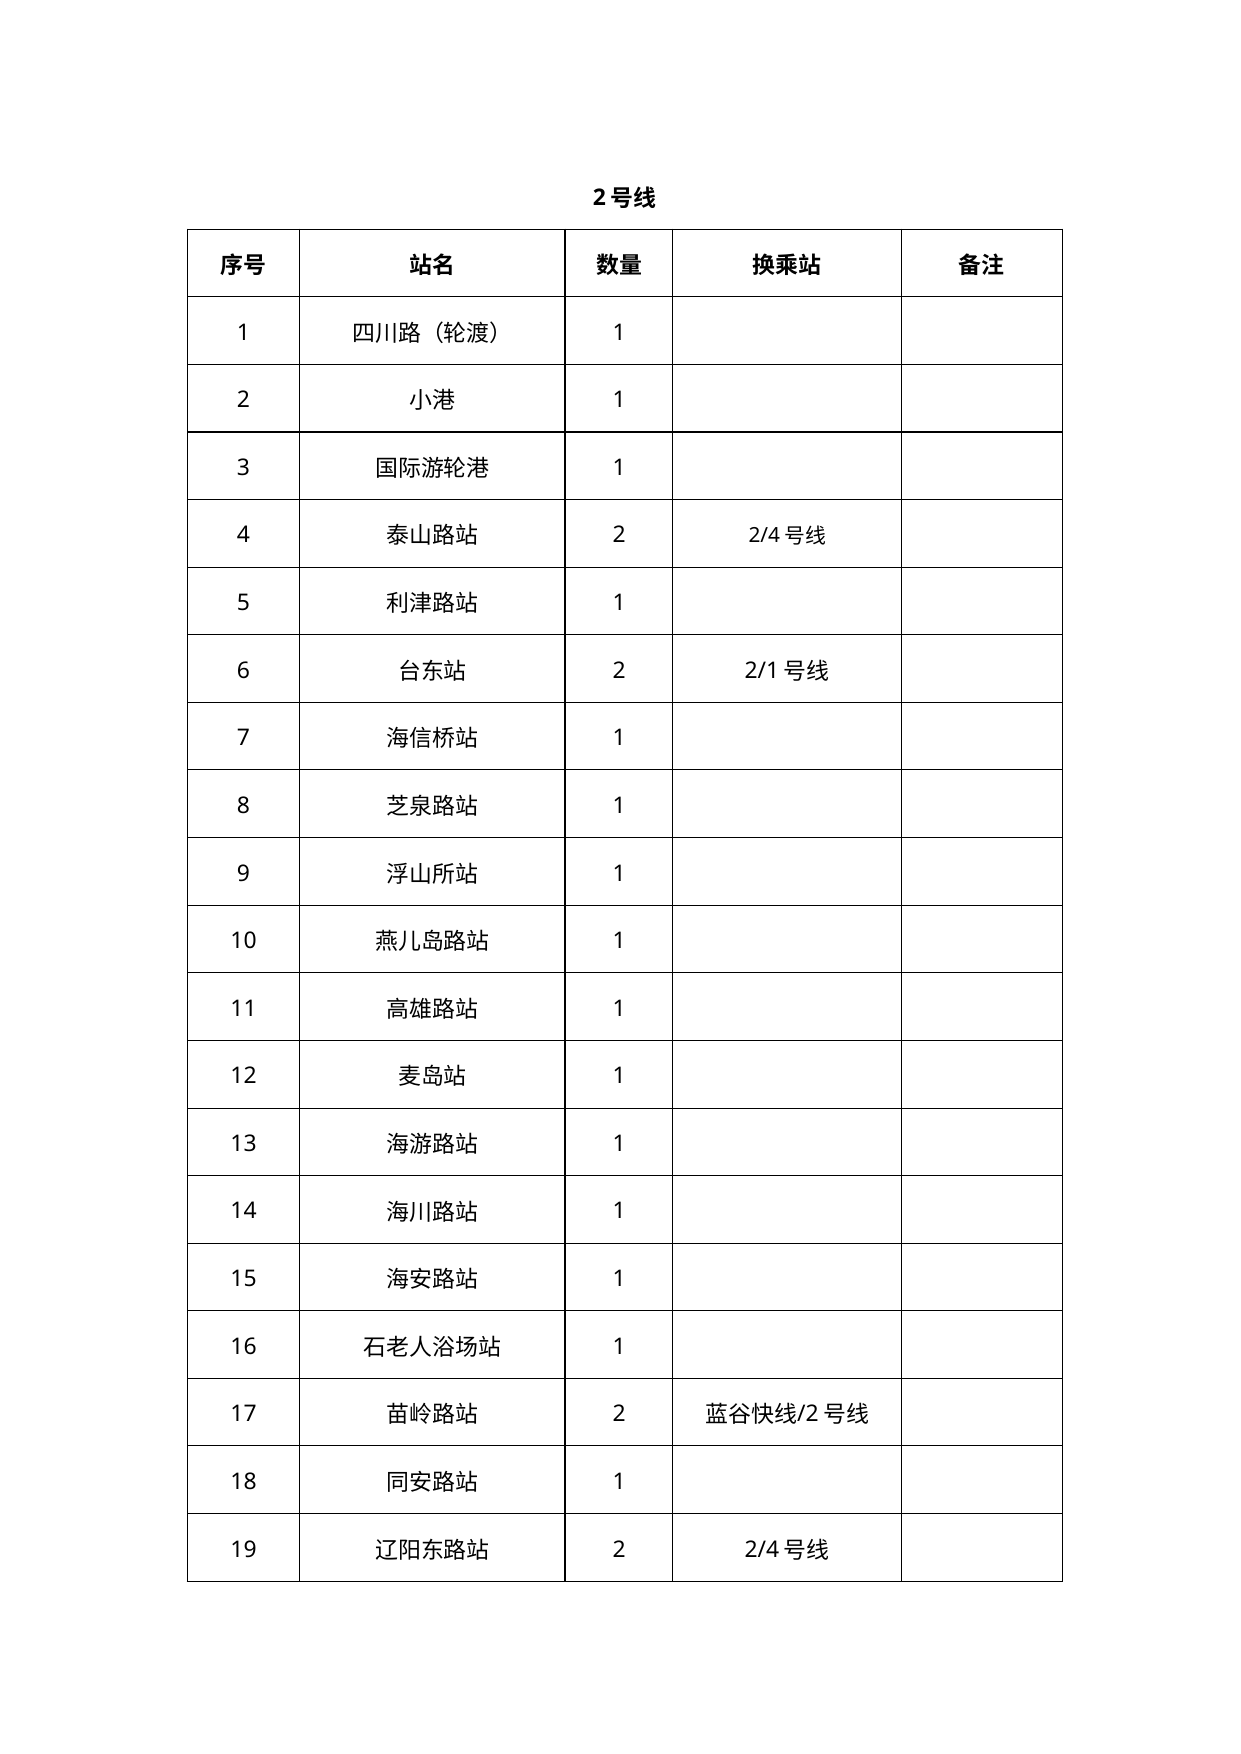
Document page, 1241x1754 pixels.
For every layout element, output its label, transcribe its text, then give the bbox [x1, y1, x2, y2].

table_cell 麦岛站 [300, 1041, 564, 1107]
table_cell [673, 297, 901, 364]
table_cell [902, 433, 1062, 499]
table_cell [673, 1176, 901, 1243]
table_cell 2/1号线 [673, 635, 901, 702]
table_cell 四川路（轮渡） [300, 297, 564, 364]
table_cell 2号线 [187, 162, 1062, 228]
table_cell 2 [566, 1379, 672, 1445]
table_cell 1 [566, 1041, 672, 1107]
table_cell [902, 1446, 1062, 1513]
table_cell 1 [566, 568, 672, 634]
table_cell [673, 906, 901, 972]
table_cell 苗岭路站 [300, 1379, 564, 1445]
table_cell 2 [566, 500, 672, 567]
table_cell 石老人浴场站 [300, 1311, 564, 1378]
table_cell [902, 1041, 1062, 1107]
table_cell [673, 1109, 901, 1175]
table_cell [902, 1244, 1062, 1310]
table_cell 19 [188, 1514, 299, 1581]
table_cell 2/4号线 [673, 500, 901, 567]
table_cell 利津路站 [300, 568, 564, 634]
table_cell 8 [188, 770, 299, 837]
table_cell [902, 1311, 1062, 1378]
table_cell 芝泉路站 [300, 770, 564, 837]
table_cell 海川路站 [300, 1176, 564, 1243]
table_cell [673, 568, 901, 634]
table_cell 1 [188, 297, 299, 364]
table_cell [673, 973, 901, 1040]
table_cell 1 [566, 1446, 672, 1513]
table_cell 13 [188, 1109, 299, 1175]
table_cell 辽阳东路站 [300, 1514, 564, 1581]
table_cell 换乘站 [673, 230, 901, 296]
table_cell 泰山路站 [300, 500, 564, 567]
table_cell 浮山所站 [300, 838, 564, 904]
table_cell 海信桥站 [300, 703, 564, 769]
table_cell 15 [188, 1244, 299, 1310]
table_cell 1 [566, 703, 672, 769]
table_cell 16 [188, 1311, 299, 1378]
table_cell [673, 1244, 901, 1310]
table_cell 海安路站 [300, 1244, 564, 1310]
table_cell 高雄路站 [300, 973, 564, 1040]
table_cell [902, 1109, 1062, 1175]
table_cell 2 [188, 365, 299, 431]
table_cell 小港 [300, 365, 564, 431]
table_cell 1 [566, 906, 672, 972]
table_cell 6 [188, 635, 299, 702]
table_cell [902, 906, 1062, 972]
table_cell 燕儿岛路站 [300, 906, 564, 972]
table_cell [902, 1176, 1062, 1243]
table_cell [902, 568, 1062, 634]
table_cell 11 [188, 973, 299, 1040]
table_cell [902, 838, 1062, 904]
table_cell [673, 703, 901, 769]
table_cell 1 [566, 297, 672, 364]
table_cell 海游路站 [300, 1109, 564, 1175]
table_cell 1 [566, 973, 672, 1040]
table_cell 备注 [902, 230, 1062, 296]
table_cell 站名 [300, 230, 564, 296]
table_cell 同安路站 [300, 1446, 564, 1513]
table_cell [902, 973, 1062, 1040]
table_cell 12 [188, 1041, 299, 1107]
table_cell 17 [188, 1379, 299, 1445]
table_cell 9 [188, 838, 299, 904]
table_cell 1 [566, 838, 672, 904]
table_cell [902, 770, 1062, 837]
table_cell 10 [188, 906, 299, 972]
table_cell [673, 838, 901, 904]
table_cell [673, 365, 901, 431]
table_cell [673, 770, 901, 837]
table_cell 台东站 [300, 635, 564, 702]
table_cell 4 [188, 500, 299, 567]
table_cell 2 [566, 1514, 672, 1581]
table_cell 1 [566, 770, 672, 837]
table_cell [902, 703, 1062, 769]
table_cell 2 [566, 635, 672, 702]
table_cell 1 [566, 1176, 672, 1243]
table_cell [902, 365, 1062, 431]
table_cell [673, 1041, 901, 1107]
table_cell 3 [188, 433, 299, 499]
table_cell [902, 500, 1062, 567]
table_cell 1 [566, 1244, 672, 1310]
table_cell [673, 1446, 901, 1513]
table_cell 序号 [188, 230, 299, 296]
table_cell [902, 1379, 1062, 1445]
table_cell 蓝谷快线/2号线 [673, 1379, 901, 1445]
table_cell 国际游轮港 [300, 433, 564, 499]
table_cell 5 [188, 568, 299, 634]
table_cell 1 [566, 1109, 672, 1175]
table_cell 18 [188, 1446, 299, 1513]
table_cell [902, 635, 1062, 702]
table_cell 1 [566, 365, 672, 431]
table_cell 1 [566, 433, 672, 499]
table_cell 1 [566, 1311, 672, 1378]
table_cell [902, 1514, 1062, 1581]
table_cell 7 [188, 703, 299, 769]
table_cell [673, 1311, 901, 1378]
table_cell 2/4号线 [673, 1514, 901, 1581]
table_cell [673, 433, 901, 499]
table_cell 数量 [566, 230, 672, 296]
table_cell 14 [188, 1176, 299, 1243]
table_cell [902, 297, 1062, 364]
